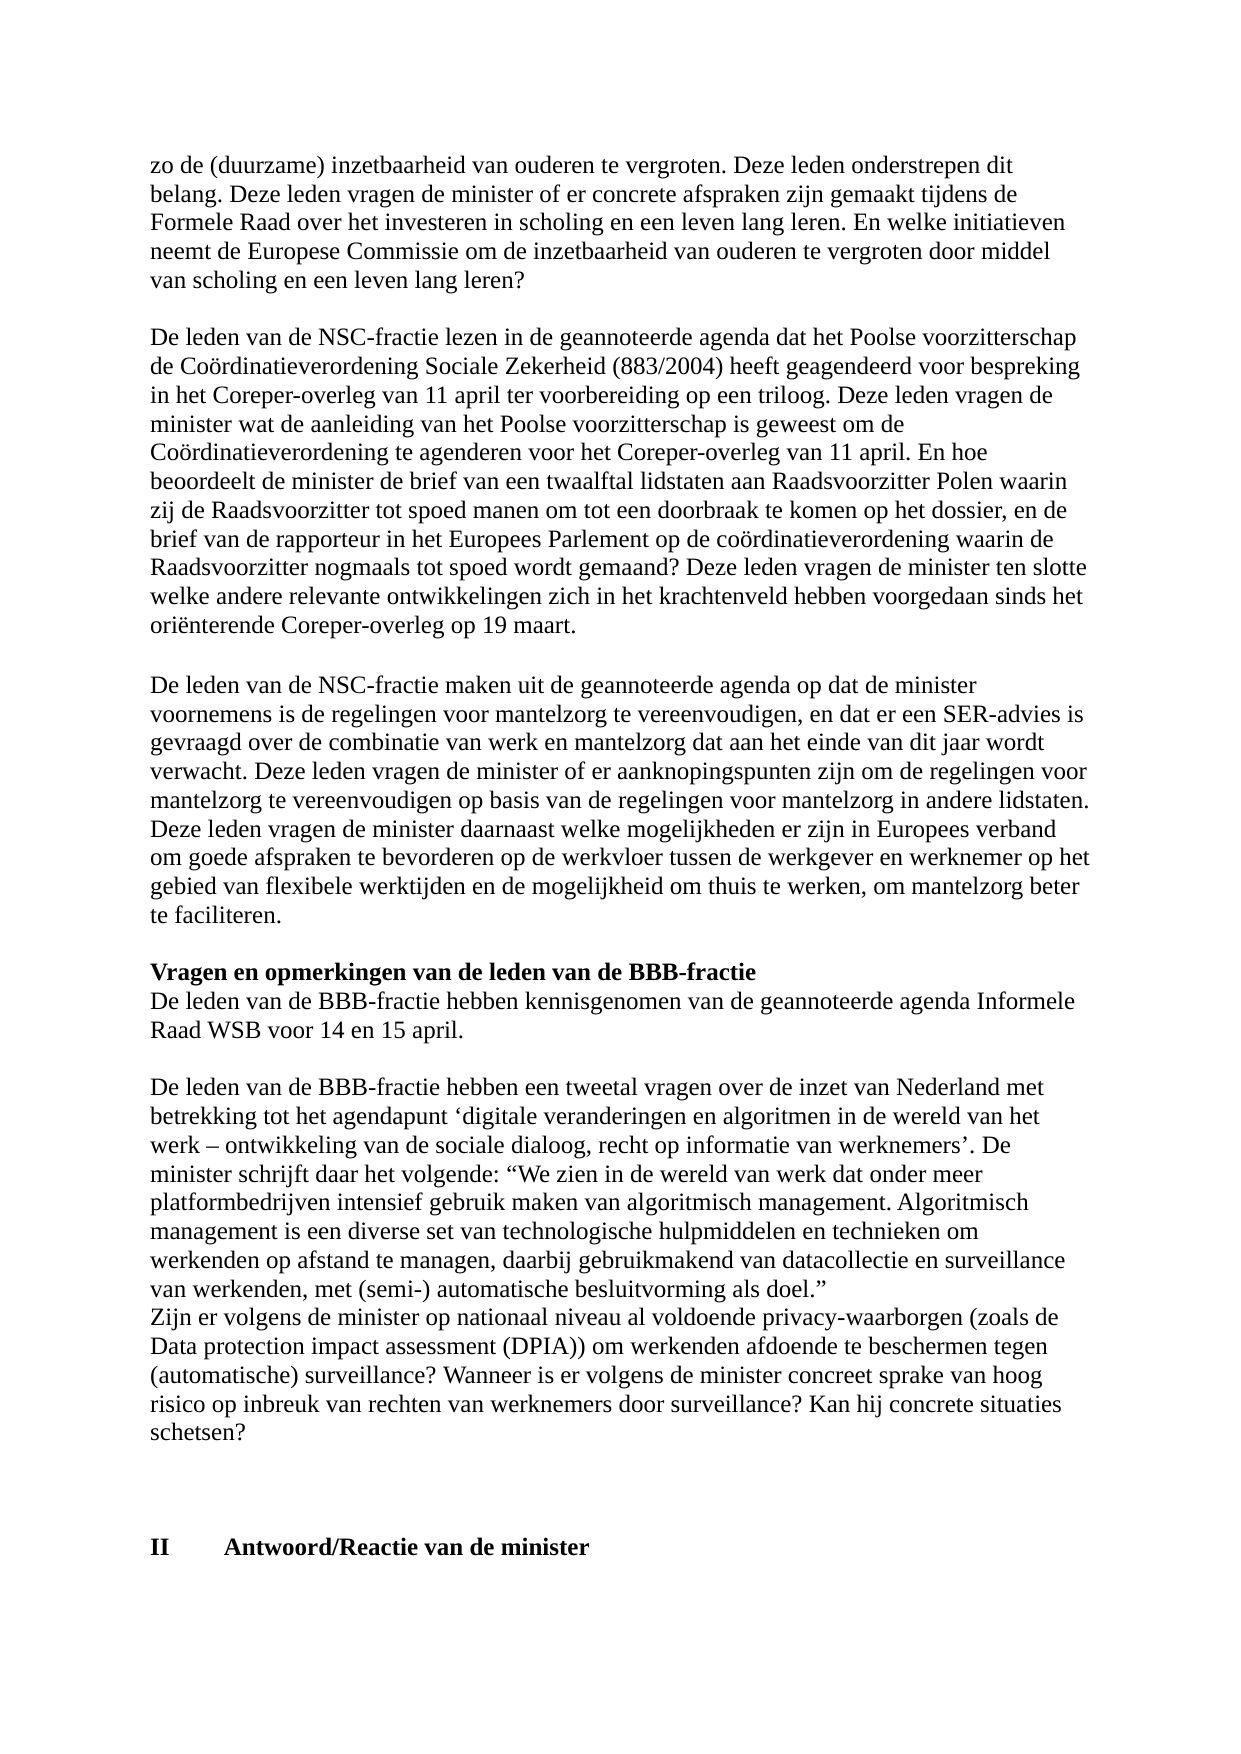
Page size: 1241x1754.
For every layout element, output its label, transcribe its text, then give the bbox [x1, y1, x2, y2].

text De leden van de BBB-fractie hebben een tweetal vragen over de inzet van Nederland met betrekking tot het agendapunt ‘digitale veranderingen en algoritmen in de wereld van het werk – ontwikkeling van de sociale dialoog, recht op informatie van werknemers’. De minister schrijft daar het volgende: “We zien in de wereld van werk dat onder meer platformbedrijven intensief gebruik maken van algoritmisch management. Algoritmisch management is een diverse set van technologische hulpmiddelen en technieken om werkenden op afstand te managen, daarbij gebruikmakend van datacollectie en surveillance van werkenden, met (semi-) automatische besluitvorming als doel.” [150, 1072, 1090, 1302]
text De leden van de BBB-fractie hebben kennisgenomen van de geannoteerde agenda Informele Raad WSB voor 14 en 15 april. [150, 986, 1090, 1044]
text De leden van de NSC-fractie maken uit de geannoteerde agenda op dat de minister voornemens is de regelingen voor mantelzorg te vereenvoudigen, en dat er een SER-advies is gevraagd over de combinatie van werk en mantelzorg dat aan het einde van dit jaar wordt verwacht. Deze leden vragen de minister of er aanknopingspunten zijn om de regelingen voor mantelzorg te vereenvoudigen op basis van de regelingen voor mantelzorg in andere lidstaten. Deze leden vragen de minister daarnaast welke mogelijkheden er zijn in Europees verband om goede afspraken te bevorderen op de werkvloer tussen de werkgever en werknemer op het gebied van flexibele werktijden en de mogelijkheid om thuis te werken, om mantelzorg beter te faciliteren. [150, 670, 1090, 929]
text De leden van de NSC-fractie lezen in de geannoteerde agenda dat het Poolse voorzitterschap de Coördinatieverordening Sociale Zekerheid (883/2004) heeft geagendeerd voor bespreking in het Coreper-overleg van 11 april ter voorbereiding op een triloog. Deze leden vragen de minister wat de aanleiding van het Poolse voorzitterschap is geweest om de Coördinatieverordening te agenderen voor het Coreper-overleg van 11 april. En hoe beoordeelt de minister de brief van een twaalftal lidstaten aan Raadsvoorzitter Polen waarin zij de Raadsvoorzitter tot spoed manen om tot een doorbraak te komen op het dossier, en de brief van de rapporteur in het Europees Parlement op de coördinatieverordening waarin de Raadsvoorzitter nogmaals tot spoed wordt gemaand? Deze leden vragen de minister ten slotte welke andere relevante ontwikkelingen zich in het krachtenveld hebben voorgedaan sinds het oriënterende Coreper-overleg op 19 maart. [150, 322, 1090, 639]
text Vragen en opmerkingen van de leden van de BBB-fractie [150, 957, 1090, 986]
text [150, 150, 1090, 294]
text Zijn er volgens de minister op nationaal niveau al voldoende privacy-waarborgen (zoals de Data protection impact assessment (DPIA)) om werkenden afdoende te beschermen tegen (automatische) surveillance? Wanneer is er volgens de minister concreet sprake van hoog risico op inbreuk van rechten van werknemers door surveillance? Kan hij concrete situaties schetsen? [150, 1302, 1090, 1446]
text II Antwoord/Reactie van de minister [150, 1532, 1090, 1561]
